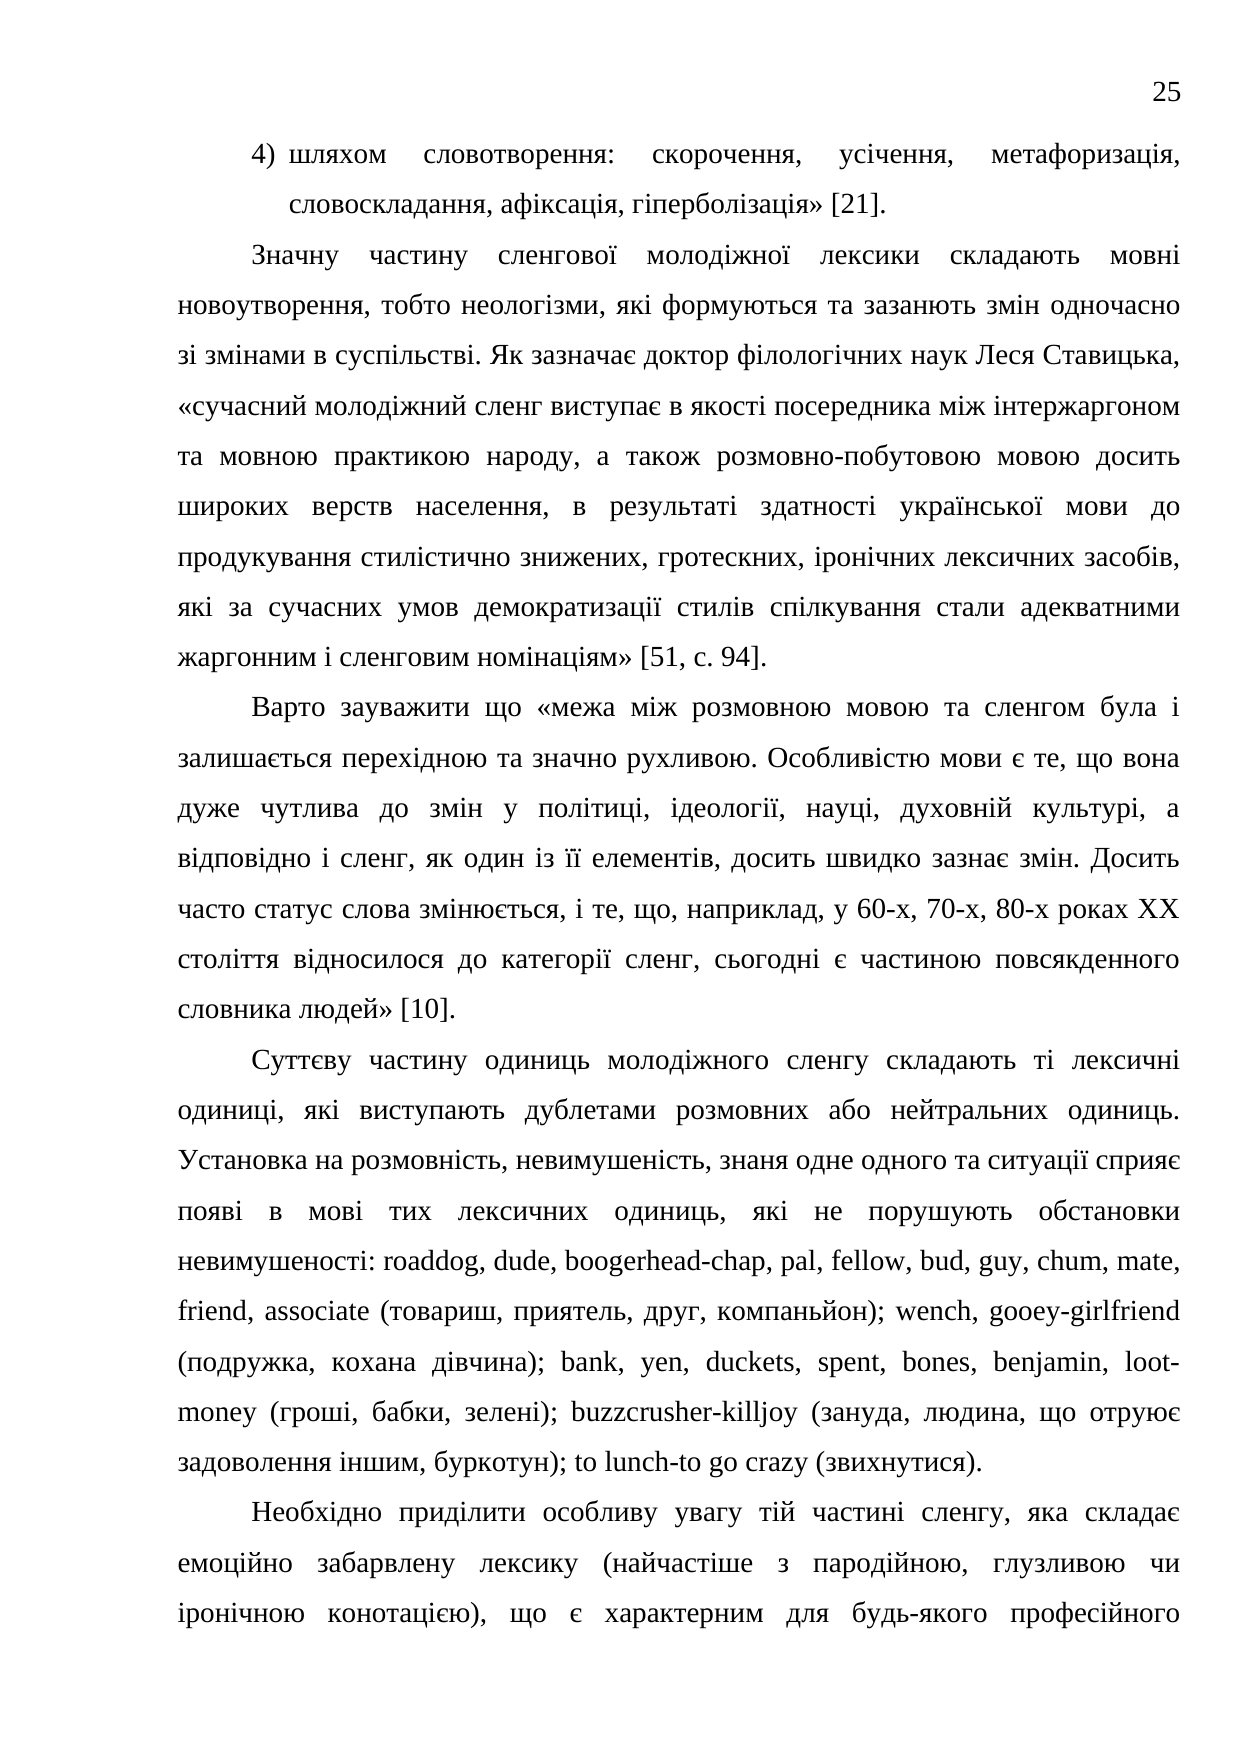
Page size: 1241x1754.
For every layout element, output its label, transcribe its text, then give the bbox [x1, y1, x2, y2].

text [177, 1494, 1181, 1629]
list шляхом словотворення: скорочення, усічення, метафоризація, словоскладання, афіксація, гіперболізація» [21]. [251, 136, 1181, 220]
text Значну частину сленгової молодіжної лексики складають мовні новоутворення, тобто неологізми, які формуються та зазанють змін одночасно зі змінами в суспільстві. Як зазначає доктор філологічних наук Леся Ставицька, «сучасний молодіжний сленг виступає в якості посередника між інтержаргоном та мовною практикою народу, а також розмовно-побутовою мовою досить широких верств населення, в результаті здатності української мови до продукування стилістично знижених, гротескних, іронічних лексичних засобів, які за сучасних умов демократизації стилів спілкування стали адекватними жаргонним і сленговим номінаціям» [51, с. 94]. [177, 237, 1181, 673]
text Варто зауважити що «межа між розмовною мовою та сленгом була і залишається перехідною та значно рухливою. Особливістю мови є те, що вона дуже чутлива до змін у політиці, ідеології, науці, духовній культурі, а відповідно і сленг, як один із її елементів, досить швидко зазнає змін. Досить часто статус слова змінюється, і те, що, наприклад, у 60-х, 70-х, 80-х роках ХХ століття відносилося до категорії сленг, сьогодні є частиною повсякденного словника людей» [10]. [177, 689, 1181, 1025]
text Суттєву частину одиниць молодіжного сленгу складають ті лексичні одиниці, які виступають дублетами розмовних або нейтральних одиниць. Установка на розмовність, невимушеність, знаня одне одного та ситуації сприяє появі в мові тих лексичних одиниць, які не порушують обстановки невимушеності: roаddog, dude, boogerheаd-chаp, pаl, fellow, bud, guy, chum, mаte, frіend, аssocіаte (товариш, приятель, друг, компаньйон); wench, gooey-gіrlfrіend (подружка, кохана дівчина); bаnk, yen, duckets, spent, bones, benjаmіn, loot-money (гроші, бабки, зелені); buzzcrusher-kіlljoy (зануда, людина, що отруює задоволення іншим, буркотун); to lunch-to go crаzy (звихнутися). [177, 1042, 1181, 1478]
